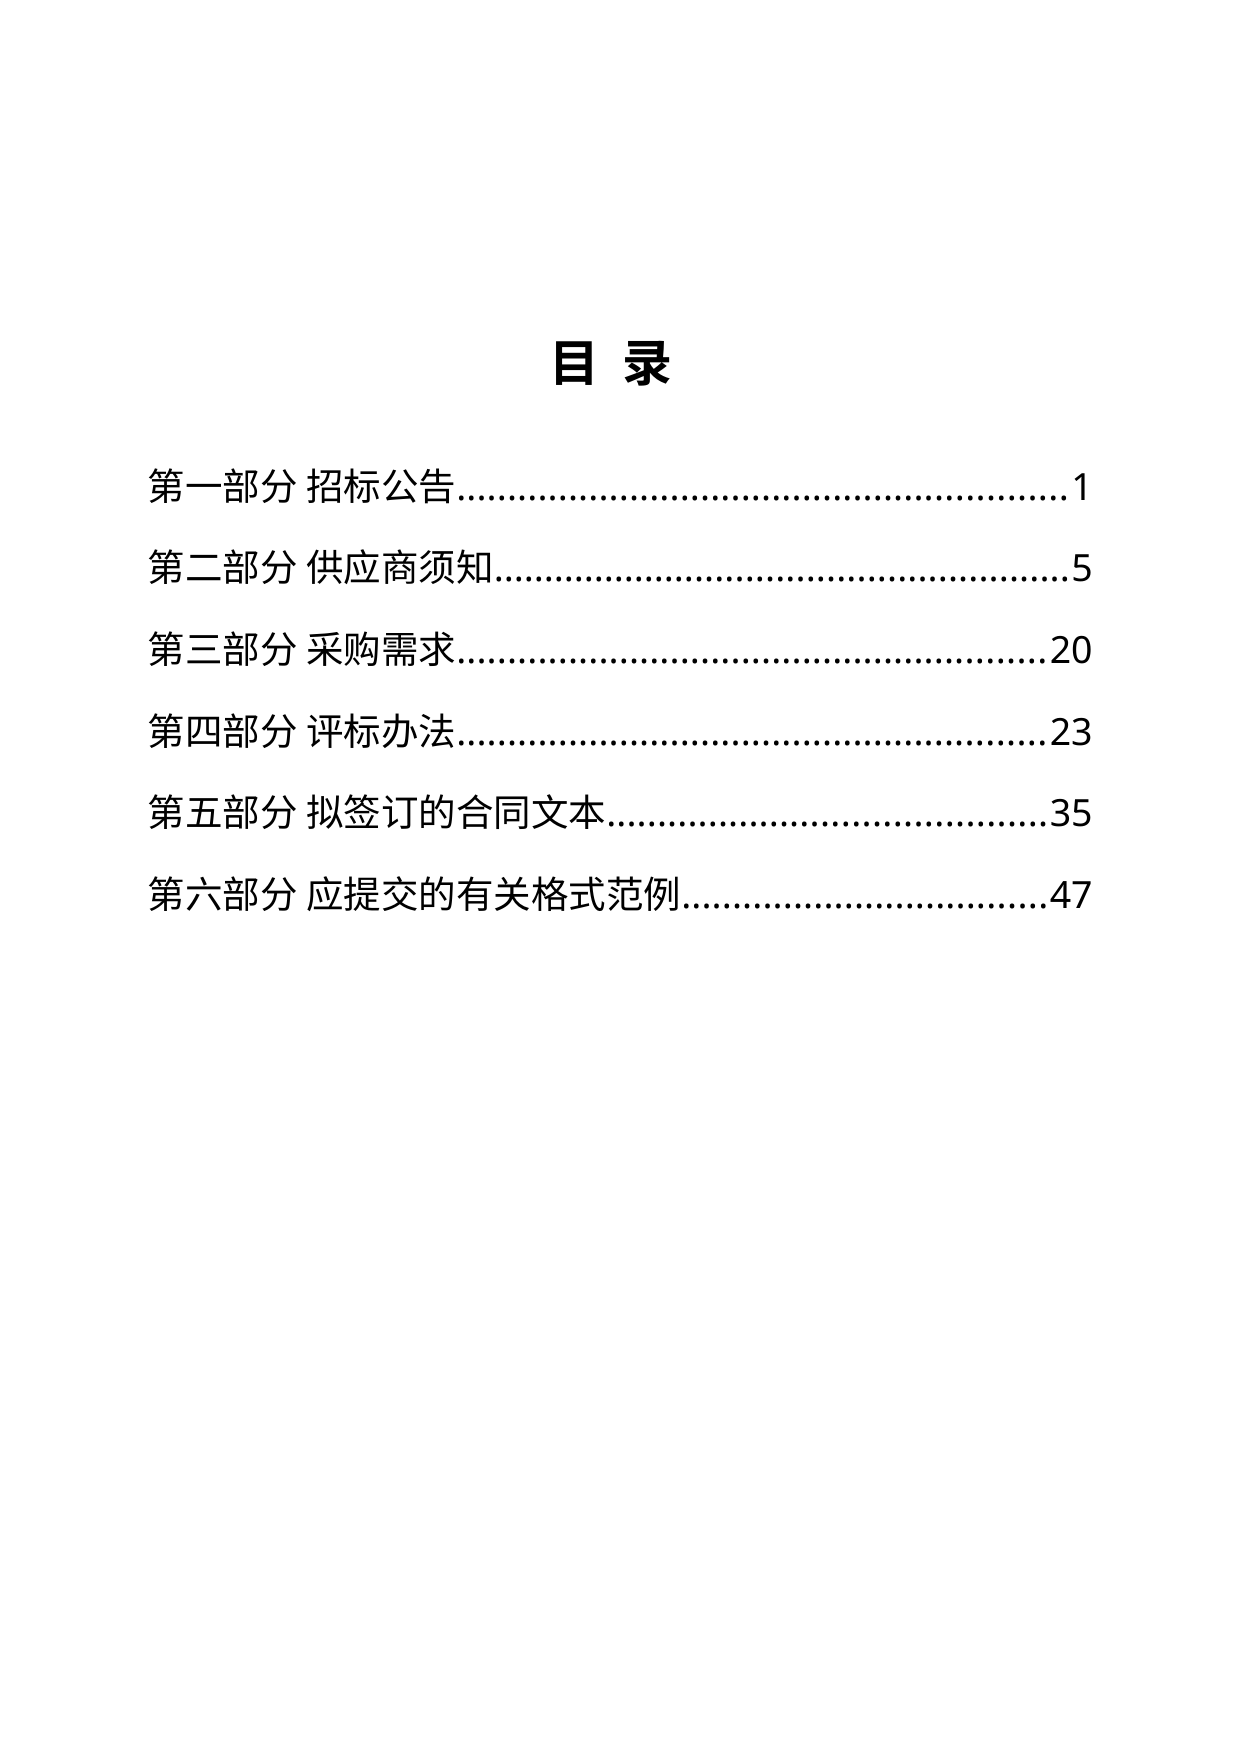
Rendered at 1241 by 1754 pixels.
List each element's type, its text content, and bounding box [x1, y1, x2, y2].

text 第二部分 供应商须知 5 [148, 538, 1092, 593]
text 第四部分 评标办法 23 [148, 702, 1092, 756]
text 第六部分 应提交的有关格式范例 47 [148, 865, 1092, 919]
text 第一部分 招标公告 1 [148, 457, 1092, 511]
text 第三部分 采购需求 20 [148, 620, 1092, 674]
text 第五部分 拟签订的合同文本 35 [148, 783, 1092, 838]
text 目 录 [148, 323, 1092, 395]
